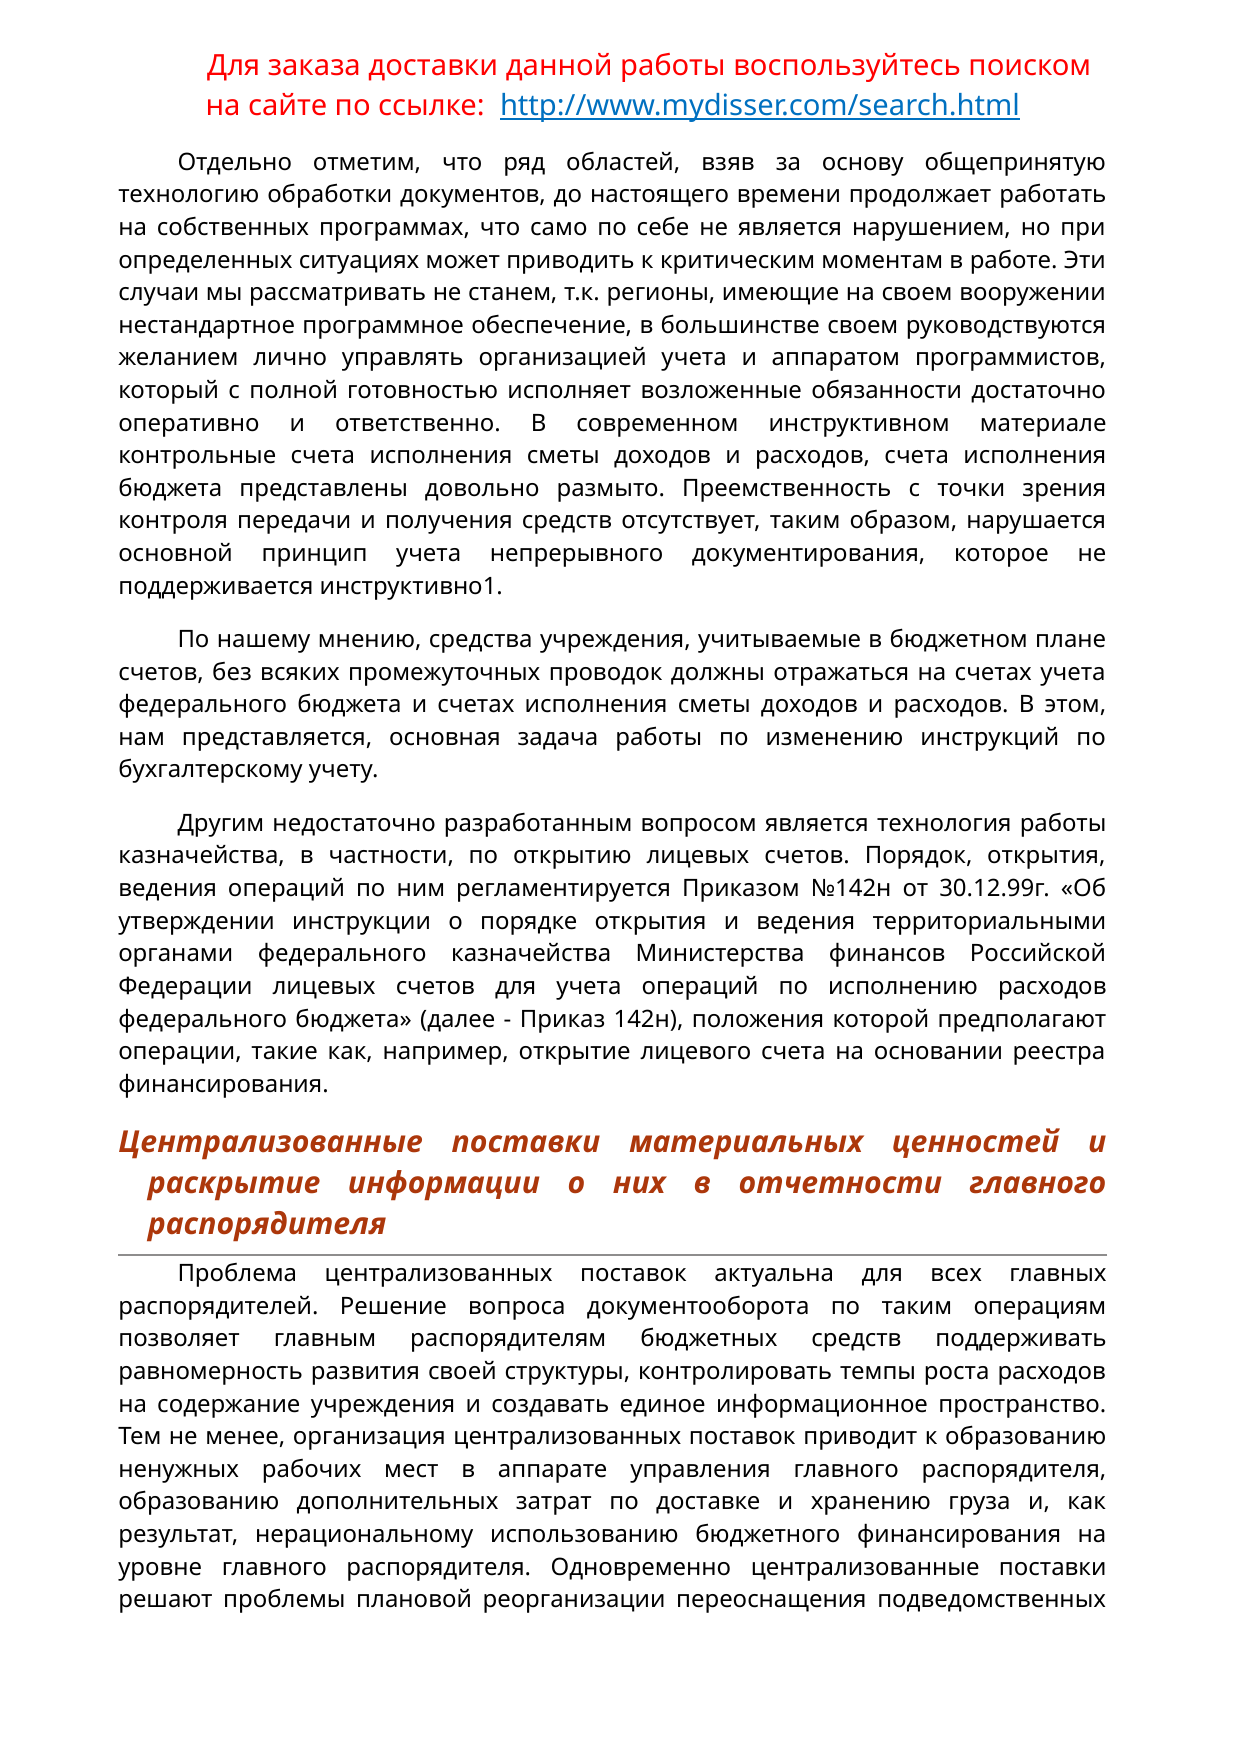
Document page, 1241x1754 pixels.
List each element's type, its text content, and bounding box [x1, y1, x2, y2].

subtitle Централизованные поставки материальных ценностей и раскрытие информации о них в отчетности главного распорядителя [118, 1120, 1107, 1254]
